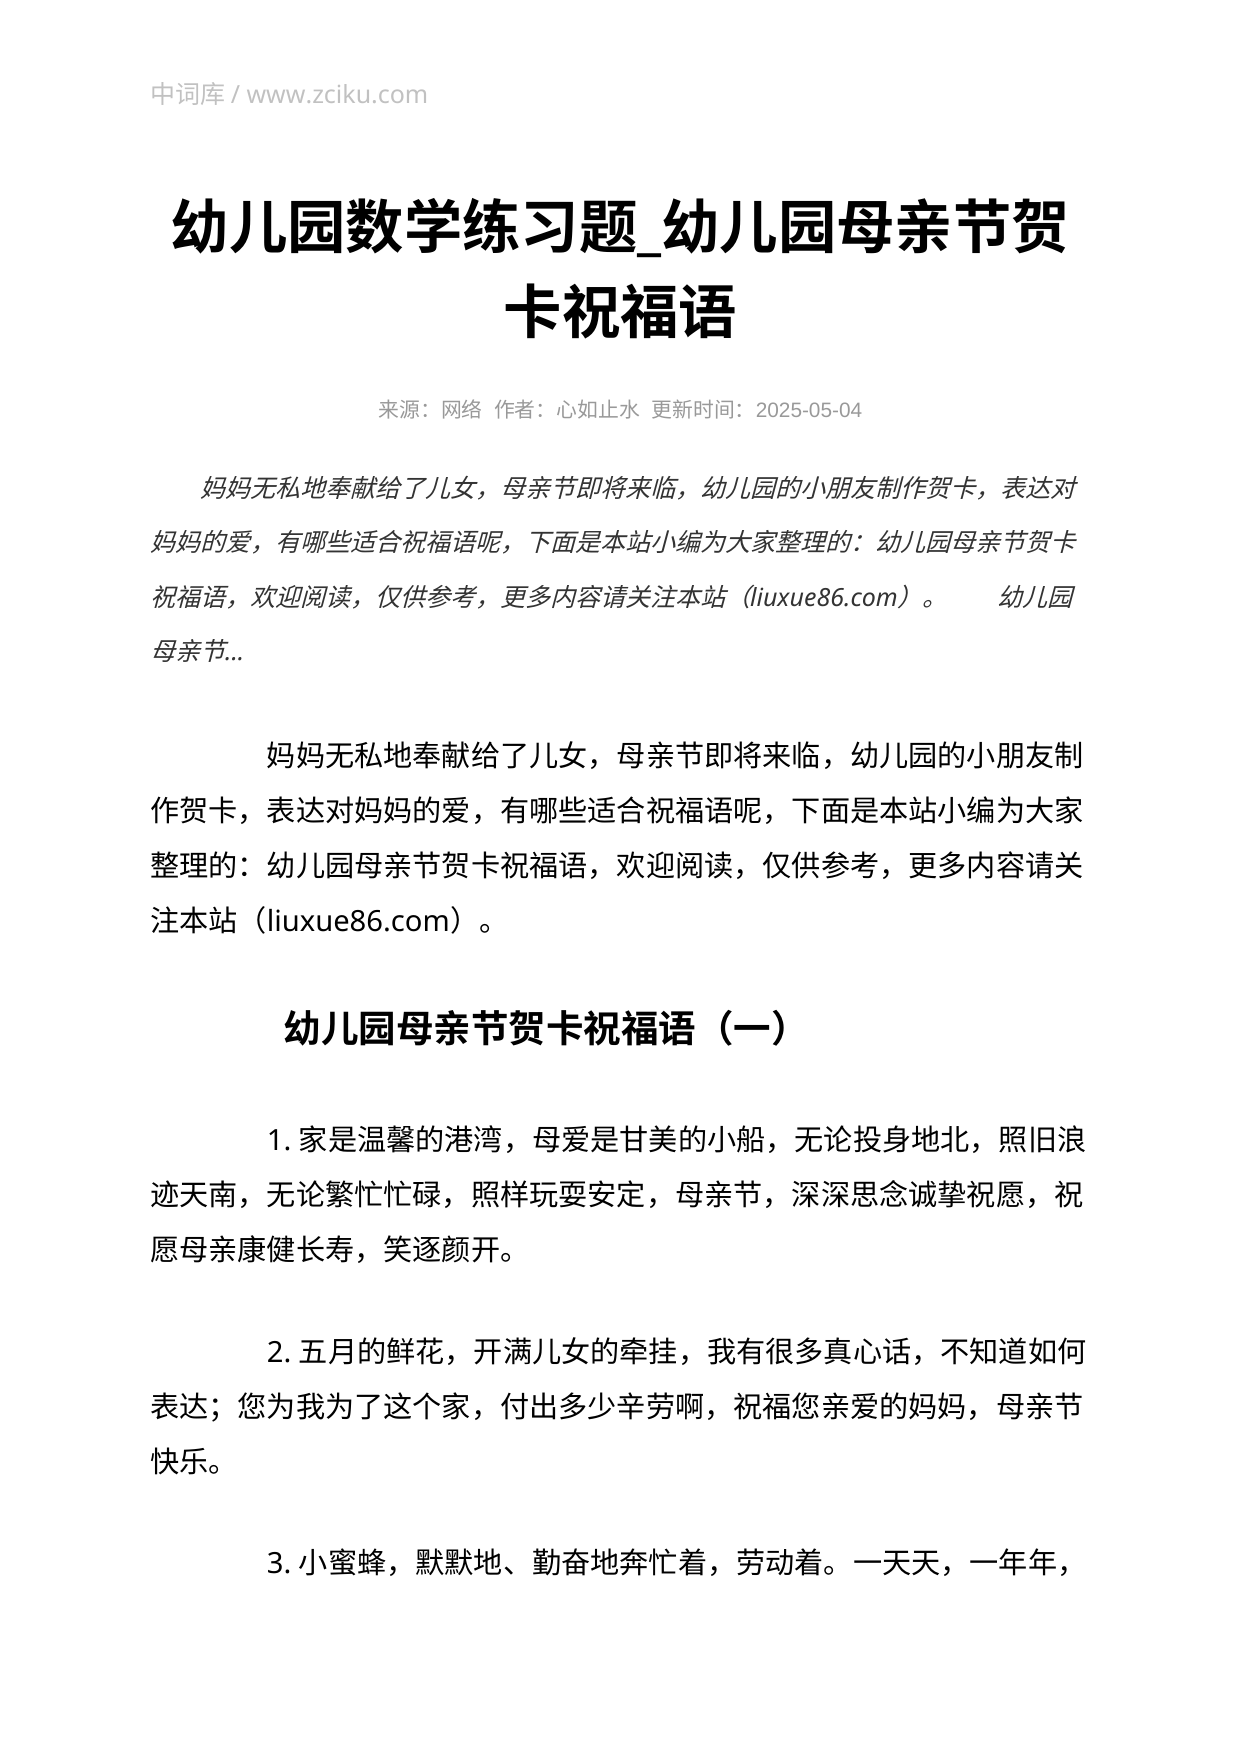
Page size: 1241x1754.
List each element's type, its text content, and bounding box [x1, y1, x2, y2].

text 2. 五月的鲜花，开满儿女的牵挂，我有很多真心话，不知道如何表达；您为我为了这个家，付出多少辛劳啊，祝福您亲爱的妈妈，母亲节快乐。 [150, 1328, 1090, 1481]
subtitle 幼儿园数学练习题_幼儿园母亲节贺卡祝福语 [150, 181, 1090, 351]
text 妈妈无私地奉献给了儿女，母亲节即将来临，幼儿园的小朋友制作贺卡，表达对妈妈的爱，有哪些适合祝福语呢，下面是本站小编为大家整理的：幼儿园母亲节贺卡祝福语，欢迎阅读，仅供参考，更多内容请关注本站（liuxue86.com）。 [150, 733, 1090, 940]
text 来源：网络 作者：心如止水 更新时间：2025-05-04 [150, 397, 1090, 421]
text 幼儿园母亲节贺卡祝福语（一） [150, 999, 1090, 1053]
text 妈妈无私地奉献给了儿女，母亲节即将来临，幼儿园的小朋友制作贺卡，表达对妈妈的爱，有哪些适合祝福语呢，下面是本站小编为大家整理的：幼儿园母亲节贺卡祝福语，欢迎阅读，仅供参考，更多内容请关注本站（liuxue86.com）。 幼儿园母亲节... [150, 468, 1090, 668]
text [150, 1540, 1090, 1582]
text 1. 家是温馨的港湾，母爱是甘美的小船，无论投身地北，照旧浪迹天南，无论繁忙忙碌，照样玩耍安定，母亲节，深深思念诚挚祝愿，祝愿母亲康健长寿，笑逐颜开。 [150, 1117, 1090, 1269]
